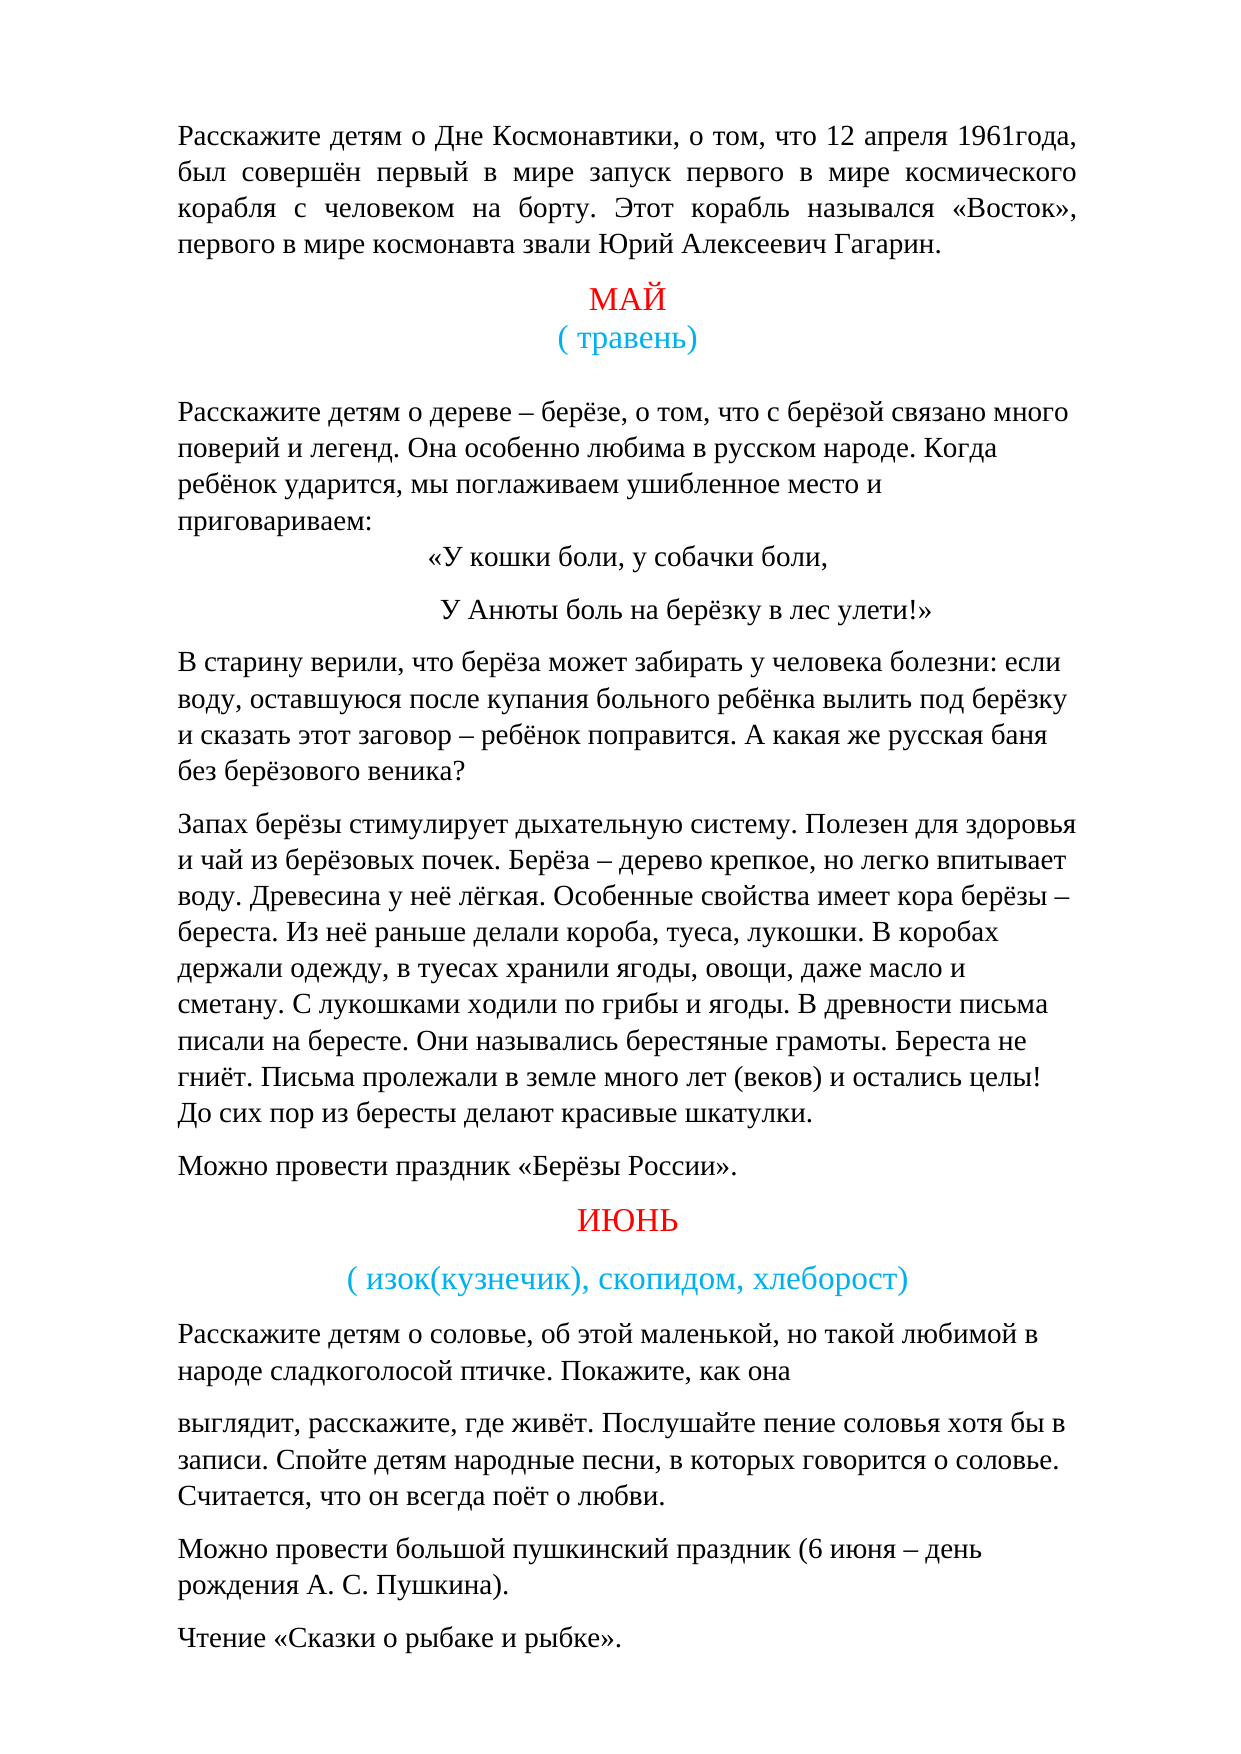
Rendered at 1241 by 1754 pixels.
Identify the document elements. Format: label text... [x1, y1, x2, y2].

text ИЮНЬ [177, 1201, 1078, 1239]
text Чтение «Сказки о рыбаке и рыбке». [177, 1620, 1078, 1653]
text МАЙ [177, 279, 1078, 318]
text выглядит, расскажите, где живёт. Послушайте пение соловья хотя бы в записи. Спойте детям народные песни, в которых говорится о соловье. Считается, что он всегда поёт о любви. [177, 1406, 1078, 1511]
text Запах берёзы стимулирует дыхательную систему. Полезен для здоровья и чай из берёзовых почек. Берёза – дерево крепкое, но легко впитывает воду. Древесина у неё лёгкая. Особенные свойства имеет кора берёзы – береста. Из неё раньше делали короба, туеса, лукошки. В коробах держали одежду, в туесах хранили ягоды, овощи, даже масло и сметану. С лукошками ходили по грибы и ягоды. В древности письма писали на бересте. Они назывались берестяные грамоты. Береста не гниёт. Письма пролежали в земле много лет (веков) и остались целы! До сих пор из бересты делают красивые шкатулки. [177, 806, 1078, 1128]
text Можно провести праздник «Берёзы России». [177, 1148, 1078, 1181]
text Расскажите детям о соловье, об этой маленькой, но такой любимой в народе сладкоголосой птичке. Покажите, как она [177, 1317, 1078, 1386]
text Расскажите детям о Дне Космонавтики, о том, что 12 апреля 1961года, был совершён первый в мире запуск первого в мире космического корабля с человеком на борту. Этот корабль назывался «Восток», первого в мире космонавта звали Юрий Алексеевич Гагарин. [177, 118, 1078, 260]
text «У кошки боли, у собачки боли, [177, 539, 1078, 572]
text Можно провести большой пушкинский праздник (6 июня – день рождения А. С. Пушкина). [177, 1531, 1078, 1600]
text ( травень) [177, 318, 1078, 356]
text В старину верили, что берёза может забирать у человека болезни: если воду, оставшуюся после купания больного ребёнка вылить под берёзку и сказать этот заговор – ребёнок поправится. А какая же русская баня без берёзового веника? [177, 644, 1078, 787]
text У Анюты боль на берёзку в лес улети!» [177, 592, 1078, 625]
text Расскажите детям о дереве – берёзе, о том, что с берёзой связано много поверий и легенд. Она особенно любима в русском народе. Когда ребёнок ударится, мы поглаживаем ушибленное место и приговариваем: [177, 394, 1078, 536]
text ( изок(кузнечик), скопидом, хлеборост) [177, 1259, 1078, 1297]
